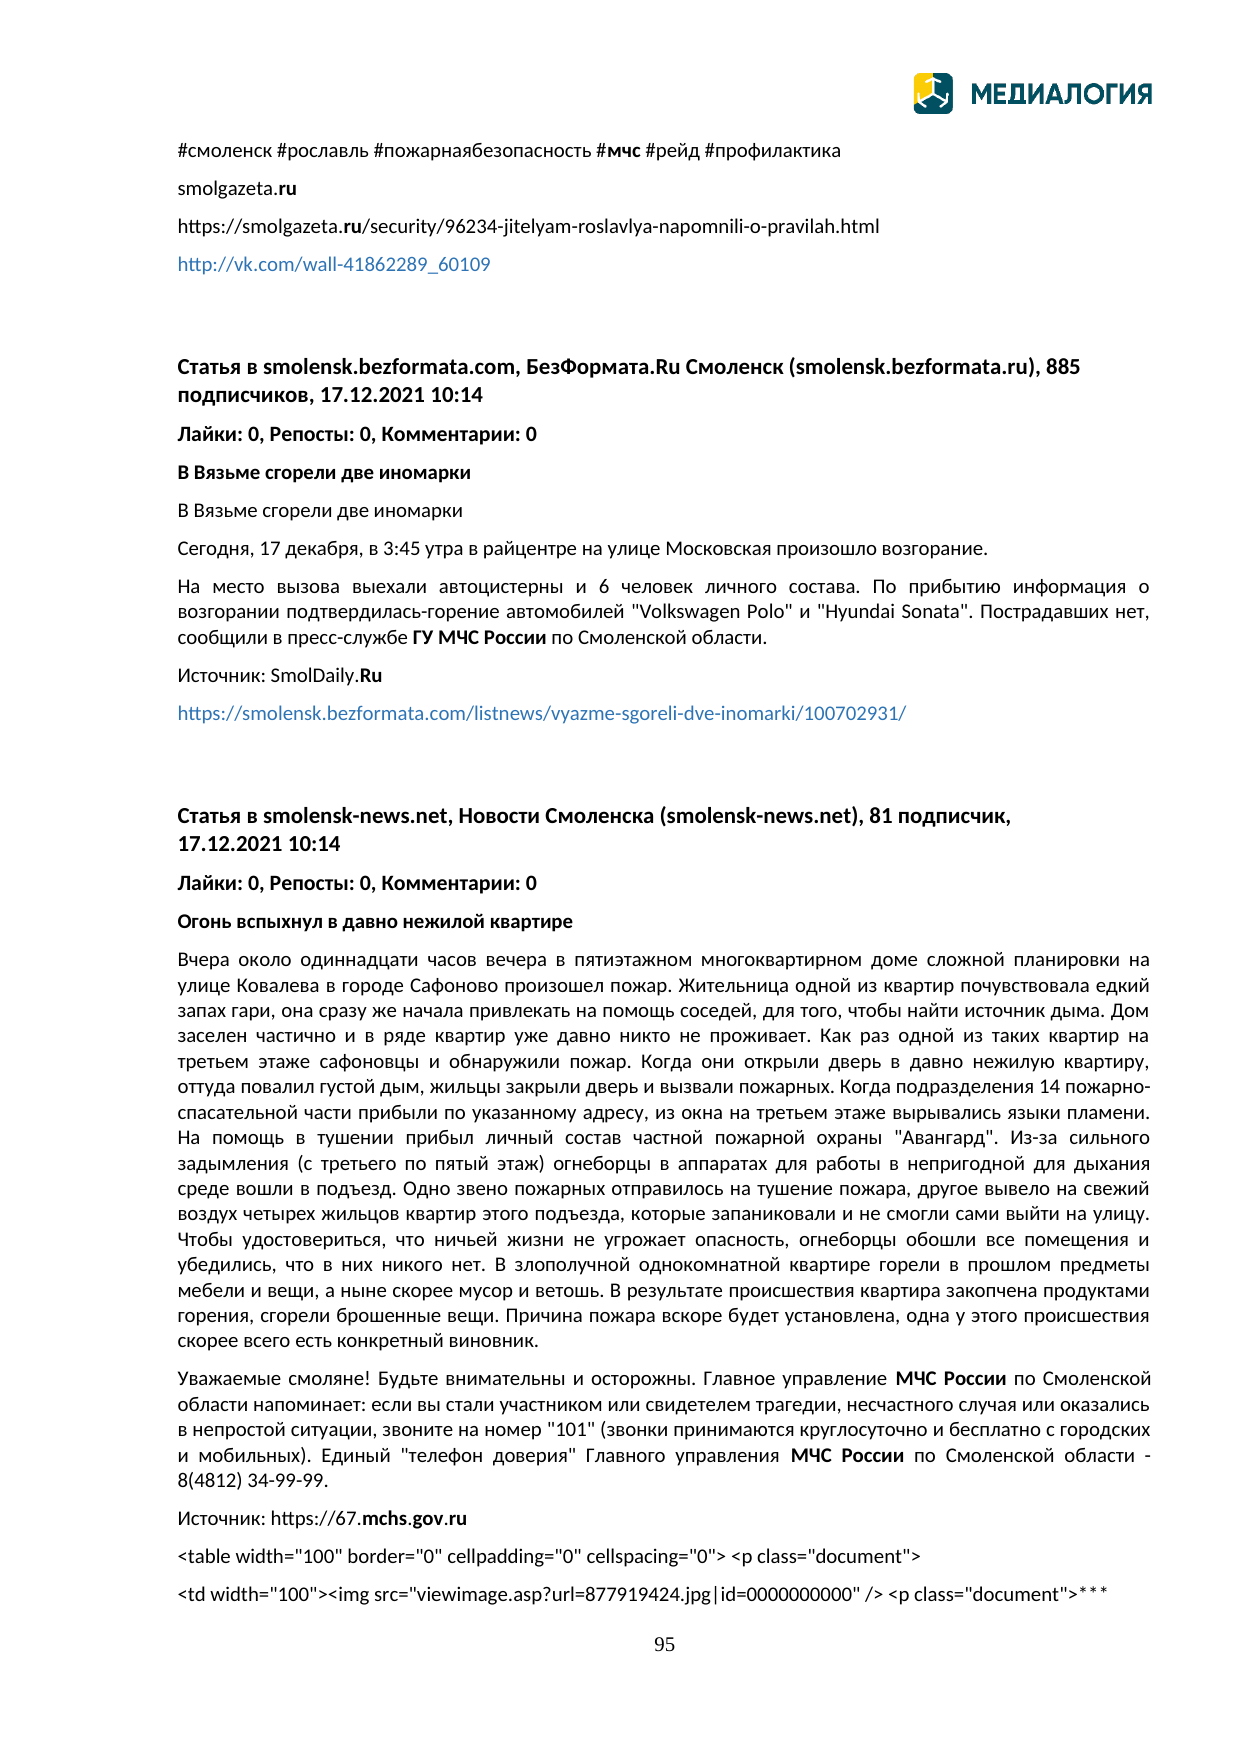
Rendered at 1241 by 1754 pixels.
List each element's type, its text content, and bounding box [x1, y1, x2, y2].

text https://smolgazeta.ru/security/96234-jitelyam-roslavlya-napomnili-o-pravilah.html [177, 213, 1152, 238]
text <td width="100"><img src="viewimage.asp?url=877919424.jpg|id=0000000000" /> <p class="document">*** [177, 1581, 1152, 1606]
text smolgazeta.ru [177, 175, 1152, 201]
text Лайки: 0, Репосты: 0, Комментарии: 0 [177, 869, 1152, 896]
text Уважаемые смоляне! Будьте внимательны и осторожны. Главное управление МЧС России по Смоленской области напоминает: если вы стали участником или свидетелем трагедии, несчастного случая или оказались в непростой ситуации, звоните на номер "101" (звонки принимаются круглосуточно и бесплатно с городских и мобильных). Единый "телефон доверия" Главного управления МЧС России по Смоленской области - 8(4812) 34-99-99. [177, 1366, 1152, 1493]
text Источник: SmolDaily.Ru [177, 662, 1152, 687]
text Сегодня, 17 декабря, в 3:45 утра в райцентре на улице Московская произошло возгорание. [177, 535, 1152, 561]
text Вчера около одиннадцати часов вечера в пятиэтажном многоквартирном доме сложной планировки на улице Ковалева в городе Сафоново произошел пожар. Жительница одной из квартир почувствовала едкий запах гари, она сразу же начала привлекать на помощь соседей, для того, чтобы найти источник дыма. Дом заселен частично и в ряде квартир уже давно никто не проживает. Как раз одной из таких квартир на третьем этаже сафоновцы и обнаружили пожар. Когда они открыли дверь в давно нежилую квартиру, оттуда повалил густой дым, жильцы закрыли дверь и вызвали пожарных. Когда подразделения 14 пожарно-спасательной части прибыли по указанному адресу, из окна на третьем этаже вырывались языки пламени. На помощь в тушении прибыл личный состав частной пожарной охраны "Авангард". Из-за сильного задымления (с третьего по пятый этаж) огнеборцы в аппаратах для работы в непригодной для дыхания среде вошли в подъезд. Одно звено пожарных отправилось на тушение пожара, другое вывело на свежий воздух четырех жильцов квартир этого подъезда, которые запаниковали и не смогли сами выйти на улицу. Чтобы удостовериться, что ничьей жизни не угрожает опасность, огнеборцы обошли все помещения и убедились, что в них никого нет. В злополучной однокомнатной квартире горели в прошлом предметы мебели и вещи, а ныне скорее мусор и ветошь. В результате происшествия квартира закопчена продуктами горения, сгорели брошенные вещи. Причина пожара вскоре будет установлена, одна у этого происшествия скорее всего есть конкретный виновник. [177, 946, 1152, 1353]
text В Вязьме сгорели две иномарки [177, 459, 1152, 485]
text Статья в smolensk.bezformata.com, БезФормата.Ru Смоленск (smolensk.bezformata.ru), 885 подписчиков, 17.12.2021 10:14 [177, 352, 1152, 408]
text На место вызова выехали автоцистерны и 6 человек личного состава. По прибытию информация о возгорании подтвердилась-горение автомобилей "Volkswagen Polo" и "Hyundai Sonata". Пострадавших нет, сообщили в пресс-службе ГУ МЧС России по Смоленской области. [177, 573, 1152, 649]
text Источник: https://67.mchs.gov.ru [177, 1505, 1152, 1531]
text https://smolensk.bezformata.com/listnews/vyazme-sgoreli-dve-inomarki/100702931/ [177, 700, 1152, 725]
picture [913, 73, 1152, 114]
text Лайки: 0, Репосты: 0, Комментарии: 0 [177, 420, 1152, 447]
text В Вязьме сгорели две иномарки [177, 497, 1152, 523]
text <table width="100" border="0" cellpadding="0" cellspacing="0"> <p class="document"> [177, 1543, 1152, 1568]
text Огонь вспыхнул в давно нежилой квартире [177, 908, 1152, 934]
text http://vk.com/wall-41862289_60109 [177, 251, 1152, 276]
text Статья в smolensk-news.net, Новости Смоленска (smolensk-news.net), 81 подписчик, 17.12.2021 10:14 [177, 801, 1152, 857]
text #смоленск #рославль #пожарнаябезопасность #мчс #рейд #профилактика [177, 137, 1152, 163]
